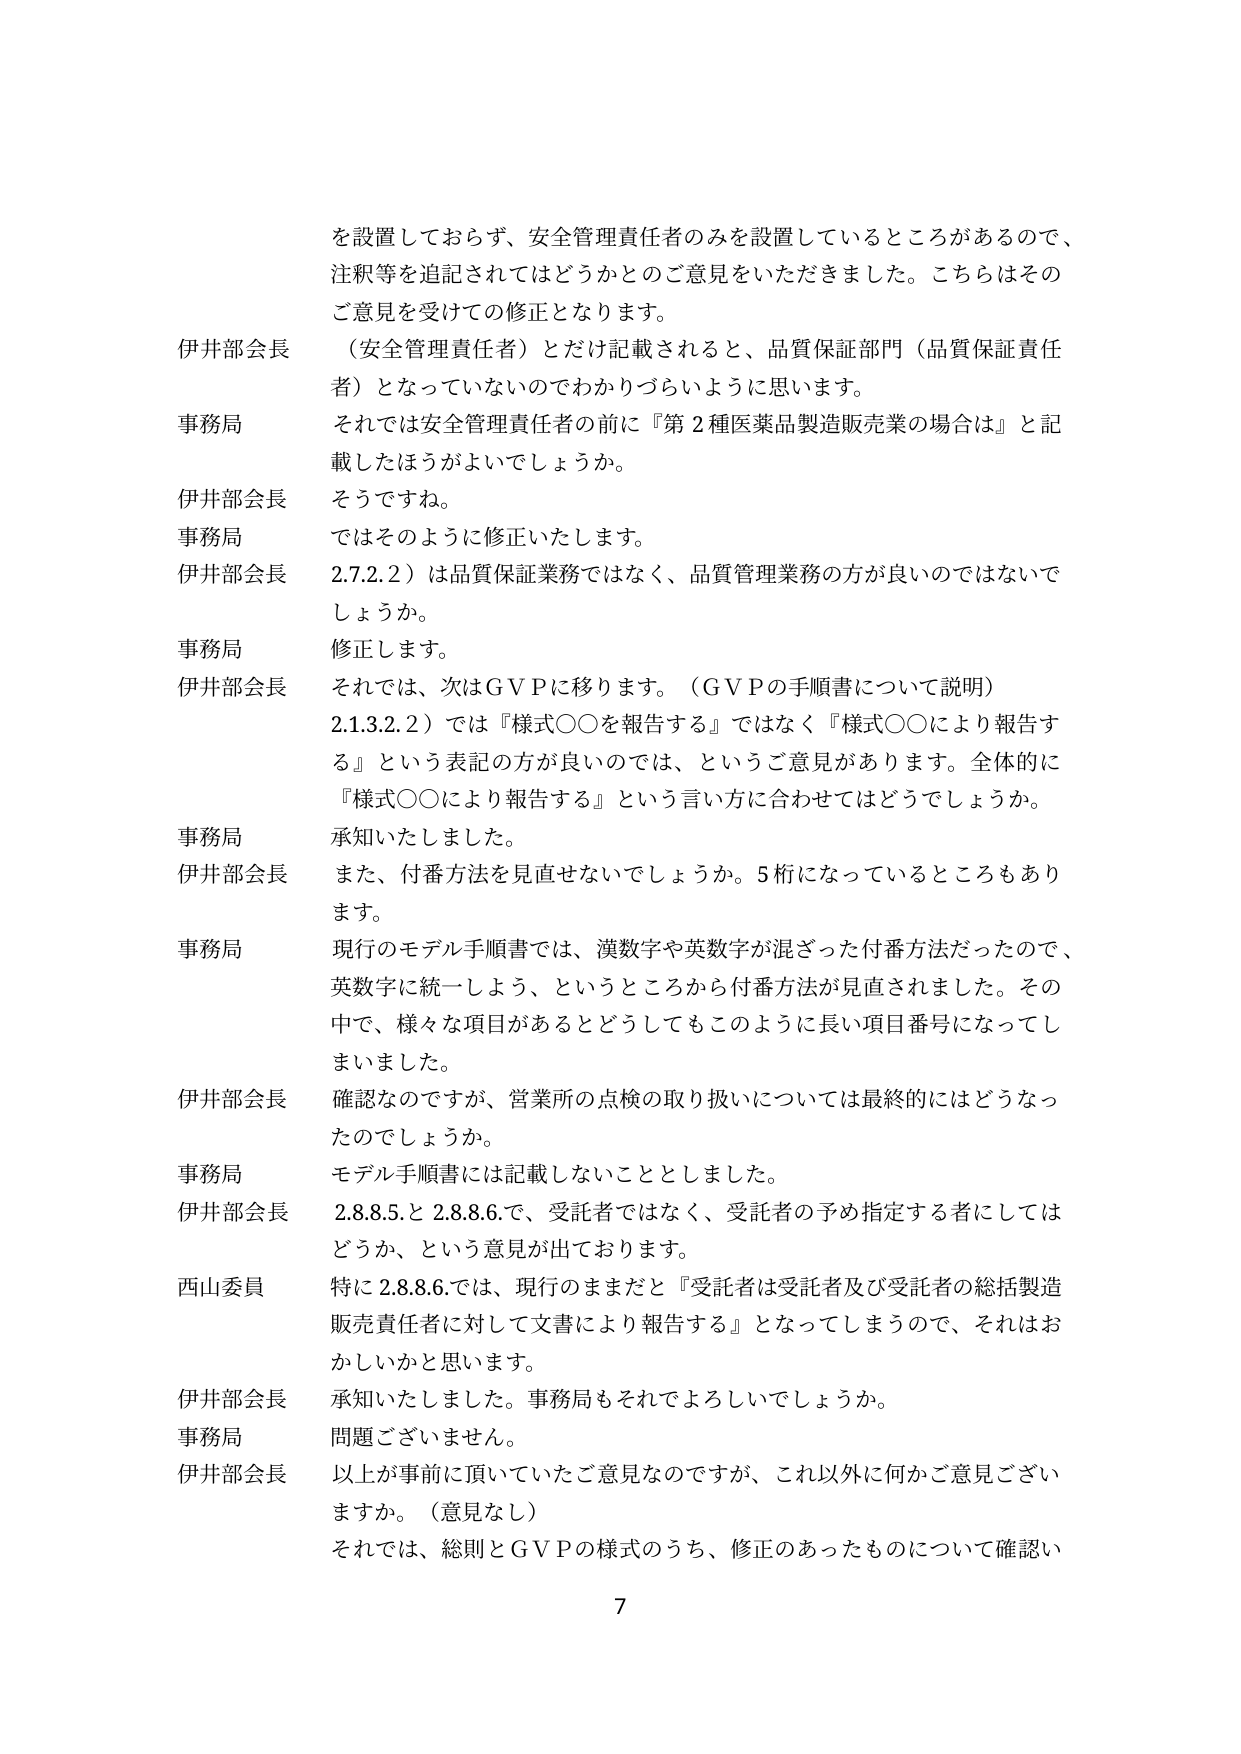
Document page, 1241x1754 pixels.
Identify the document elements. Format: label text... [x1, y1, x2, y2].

text 事務局 モデル手順書には記載しないこととしました。 [177, 1154, 1063, 1192]
text 事務局 修正します。 [177, 629, 1063, 667]
text 事務局 承知いたしました。 [177, 817, 1063, 854]
text 事務局 それでは安全管理責任者の前に『第2種医薬品製造販売業の場合は』と記載したほうがよいでしょうか。 [177, 404, 1063, 479]
text 事務局 ではそのように修正いたします。 [177, 517, 1063, 554]
text 伊井部会長 2.8.8.5.と2.8.8.6.で、受託者ではなく、受託者の予め指定する者にしてはどうか、という意見が出ております。 [177, 1192, 1063, 1267]
text 伊井部会長 そうですね。 [177, 479, 1063, 517]
text 事務局 問題ございません。 [177, 1417, 1063, 1454]
text 伊井部会長 承知いたしました。事務局もそれでよろしいでしょうか。 [177, 1379, 1063, 1417]
text 伊井部会長 以上が事前に頂いていたご意見なのですが、これ以外に何かご意見ございますか。（意見なし） [177, 1454, 1063, 1529]
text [177, 217, 1063, 329]
text 伊井部会長 （安全管理責任者）とだけ記載されると、品質保証部門（品質保証責任者）となっていないのでわかりづらいように思います。 [177, 329, 1063, 404]
text 伊井部会長 また、付番方法を見直せないでしょうか。5桁になっているところもあります。 [177, 854, 1063, 929]
text 伊井部会長 確認なのですが、営業所の点検の取り扱いについては最終的にはどうなったのでしょうか。 [177, 1079, 1063, 1154]
text 伊井部会長 それでは、次はＧＶＰに移ります。（ＧＶＰの手順書について説明） [177, 667, 1063, 704]
text 伊井部会長 2.7.2.２）は品質保証業務ではなく、品質管理業務の方が良いのではないでしょうか。 [177, 554, 1063, 629]
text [308, 1529, 1063, 1567]
text 2.1.3.2.２）では『様式○○を報告する』ではなく『様式○○により報告する』という表記の方が良いのでは、というご意見があります。全体的に『様式○○により報告する』という言い方に合わせてはどうでしょうか。 [330, 704, 1063, 817]
text 西山委員 特に2.8.8.6.では、現行のままだと『受託者は受託者及び受託者の総括製造販売責任者に対して文書により報告する』となってしまうので、それはおかしいかと思います。 [177, 1267, 1063, 1379]
text 事務局 現行のモデル手順書では、漢数字や英数字が混ざった付番方法だったので、英数字に統一しよう、というところから付番方法が見直されました。その中で、様々な項目があるとどうしてもこのように長い項目番号になってしまいました。 [177, 929, 1063, 1079]
